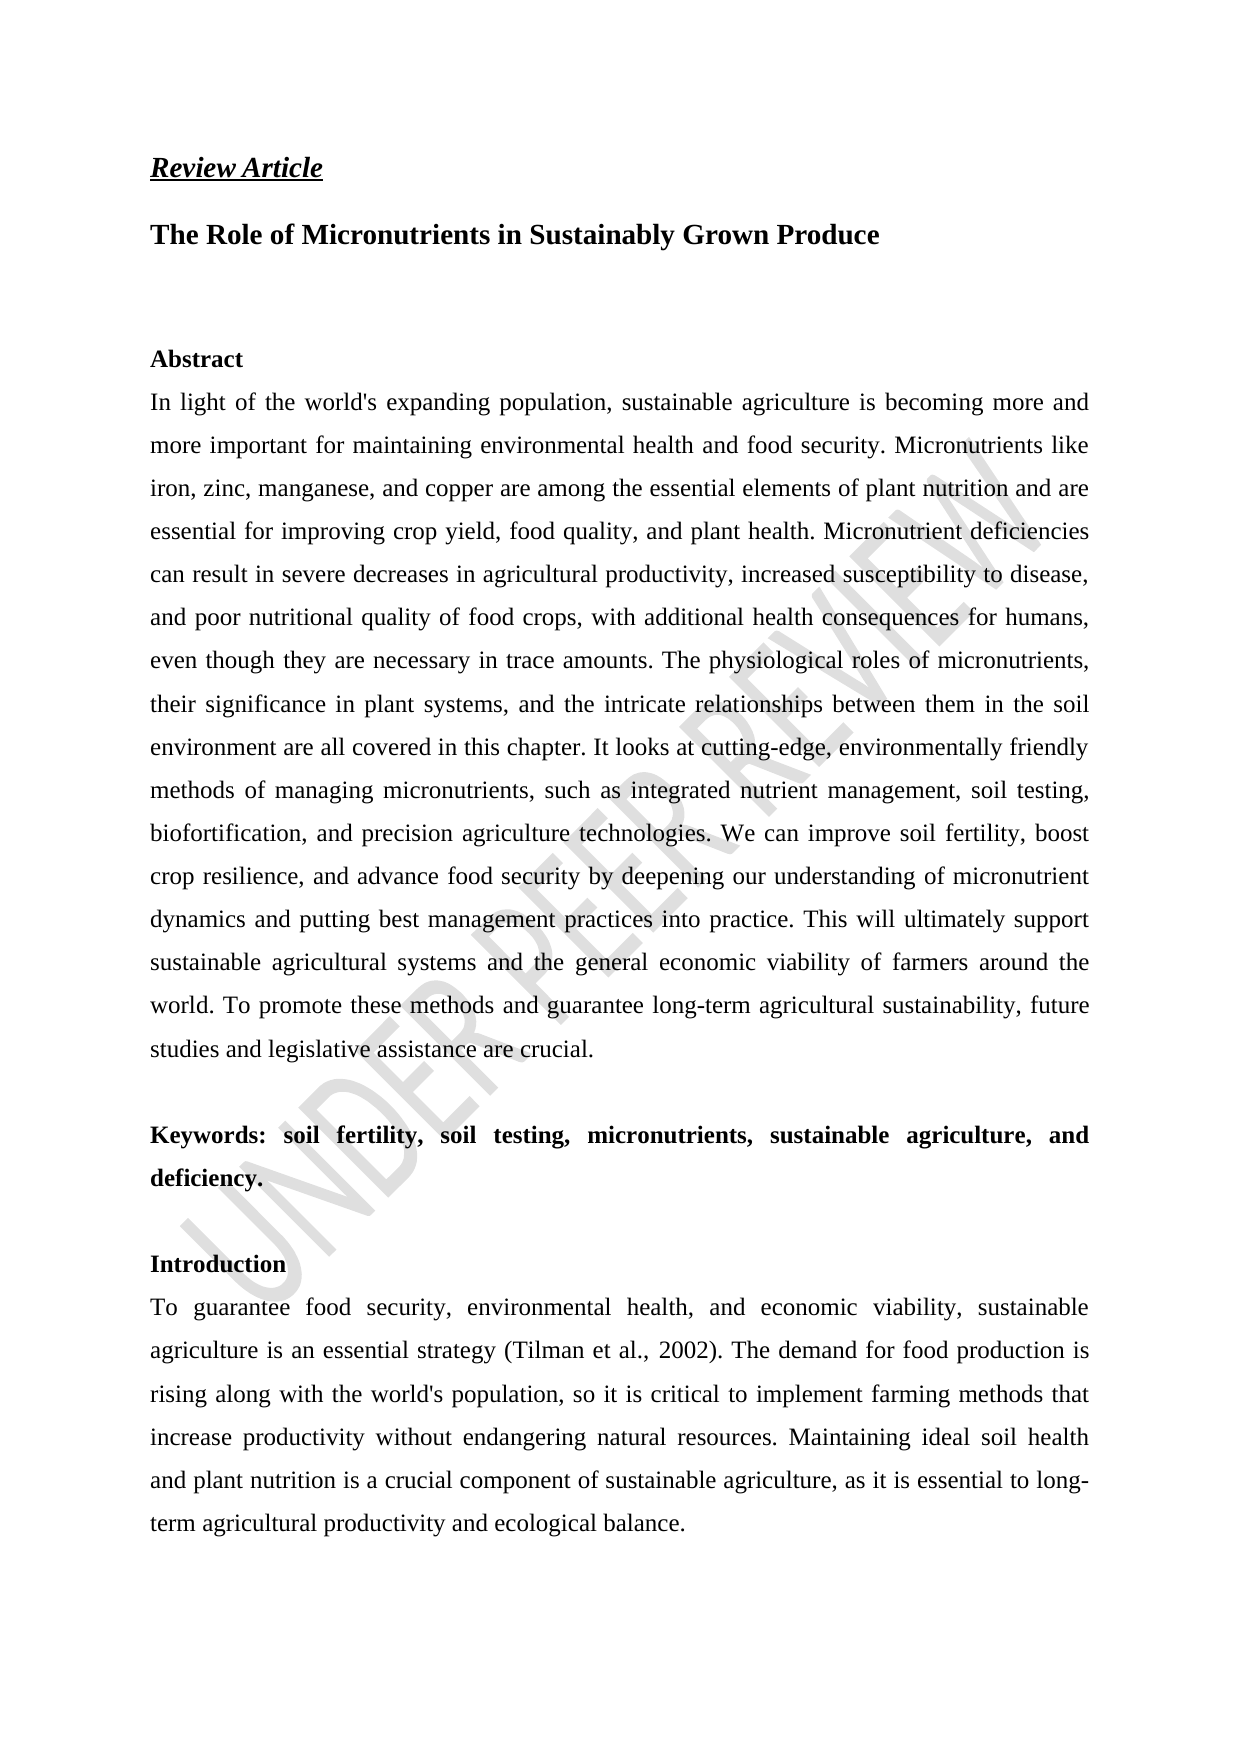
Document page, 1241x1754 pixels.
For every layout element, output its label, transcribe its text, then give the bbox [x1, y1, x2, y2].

text In light of the world's expanding population, sustainable agriculture is becoming more and more important for maintaining environmental health and food security. Micronutrients like iron, zinc, manganese, and copper are among the essential elements of plant nutrition and are essential for improving crop yield, food quality, and plant health. Micronutrient deficiencies can result in severe decreases in agricultural productivity, increased susceptibility to disease, and poor nutritional quality of food crops, with additional health consequences for humans, even though they are necessary in trace amounts. The physiological roles of micronutrients, their significance in plant systems, and the intricate relationships between them in the soil environment are all covered in this chapter. It looks at cutting-edge, environmentally friendly methods of managing micronutrients, such as integrated nutrient management, soil testing, biofortification, and precision agriculture technologies. We can improve soil fertility, boost crop resilience, and advance food security by deepening our understanding of micronutrient dynamics and putting best management practices into practice. This will ultimately support sustainable agricultural systems and the general economic viability of farmers around the world. To promote these methods and guarantee long-term agricultural sustainability, future studies and legislative assistance are crucial. [150, 387, 1090, 1062]
text Review Article [150, 150, 1090, 183]
text Abstract [150, 344, 1090, 372]
text The Role of Micronutrients in Sustainably Grown Produce [150, 217, 1090, 251]
text Keywords: soil fertility, soil testing, micronutrients, sustainable agriculture, and deficiency. Introduction To guarantee food security, environmental health, and economic viability, sustainable agriculture is an essential strategy (Tilman et al., 2002). The demand for food production is rising along with the world's population, so it is critical to implement farming methods that increase productivity without endangering natural resources. Maintaining ideal soil health and plant nutrition is a crucial component of sustainable agriculture, as it is essential to long-term agricultural productivity and ecological balance. [150, 1077, 1090, 1537]
